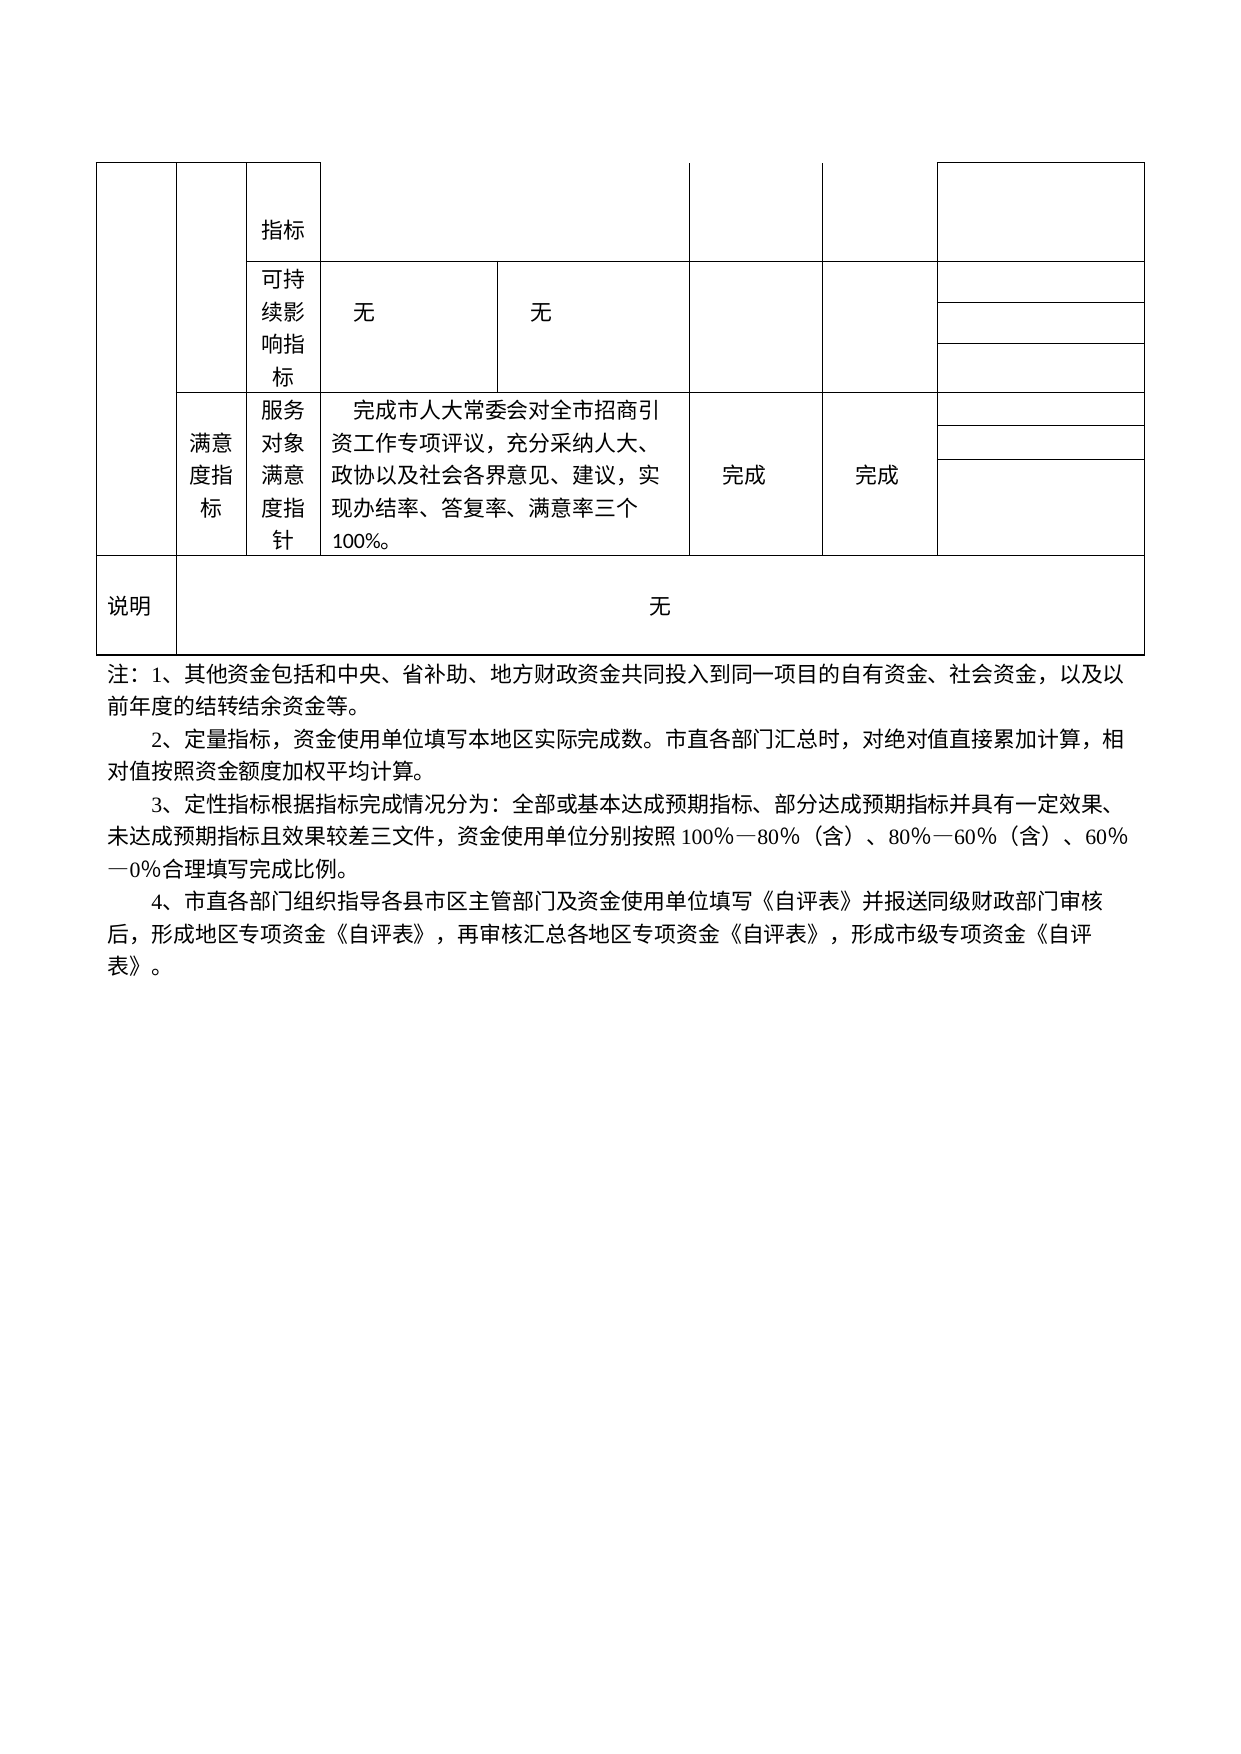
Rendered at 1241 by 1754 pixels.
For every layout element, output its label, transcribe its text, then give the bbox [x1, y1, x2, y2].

table_cell 说明 [97, 556, 176, 654]
table_cell [938, 163, 1144, 261]
table_cell 无 [177, 556, 1144, 654]
table_cell 无 [321, 262, 497, 392]
table_cell 注：1、其他资金包括和中央、省补助、地方财政资金共同投入到同一项目的自有资金、社会资金，以及以前年度的结转结余资金等。 2、定量指标，资金使用单位填写本地区实际完成数。市直各部门汇总时，对绝对值直接累加计算，相对值按照资金额度加权平均计算。 3、定性指标根据指标完成情况分为：全部或基本达成预期指标、部分达成预期指标并具有一定效果、未达成预期指标且效果较差三文件，资金使用单位分别按照100％—80％（含）、80％—60％（含）、60％—0％合理填写完成比例。 4、市直各部门组织指导各县市区主管部门及资金使用单位填写《自评表》并报送同级财政部门审核后，形成地区专项资金《自评表》，再审核汇总各地区专项资金《自评表》，形成市级专项资金《自评表》。 [96, 656, 1144, 981]
table_cell 满意度指标 [177, 393, 246, 555]
table_cell 完成市人大常委会对全市招商引资工作专项评议，充分采纳人大、政协以及社会各界意见、建议，实现办结率、答复率、满意率三个100%。 [321, 393, 689, 555]
table_cell [938, 393, 1144, 425]
table_cell 可持续影响指标 [247, 262, 320, 392]
table_cell [690, 262, 822, 392]
table_cell [823, 262, 937, 392]
table_cell 服务对象满意度指针 [247, 393, 320, 555]
table_cell 完成 [690, 393, 822, 555]
table_cell [938, 426, 1144, 459]
table_cell [938, 344, 1144, 392]
table_cell [938, 460, 1144, 555]
table_cell [938, 262, 1144, 302]
table_cell [938, 303, 1144, 343]
table_cell 完成 [823, 393, 937, 555]
table_cell 无 [498, 262, 689, 392]
